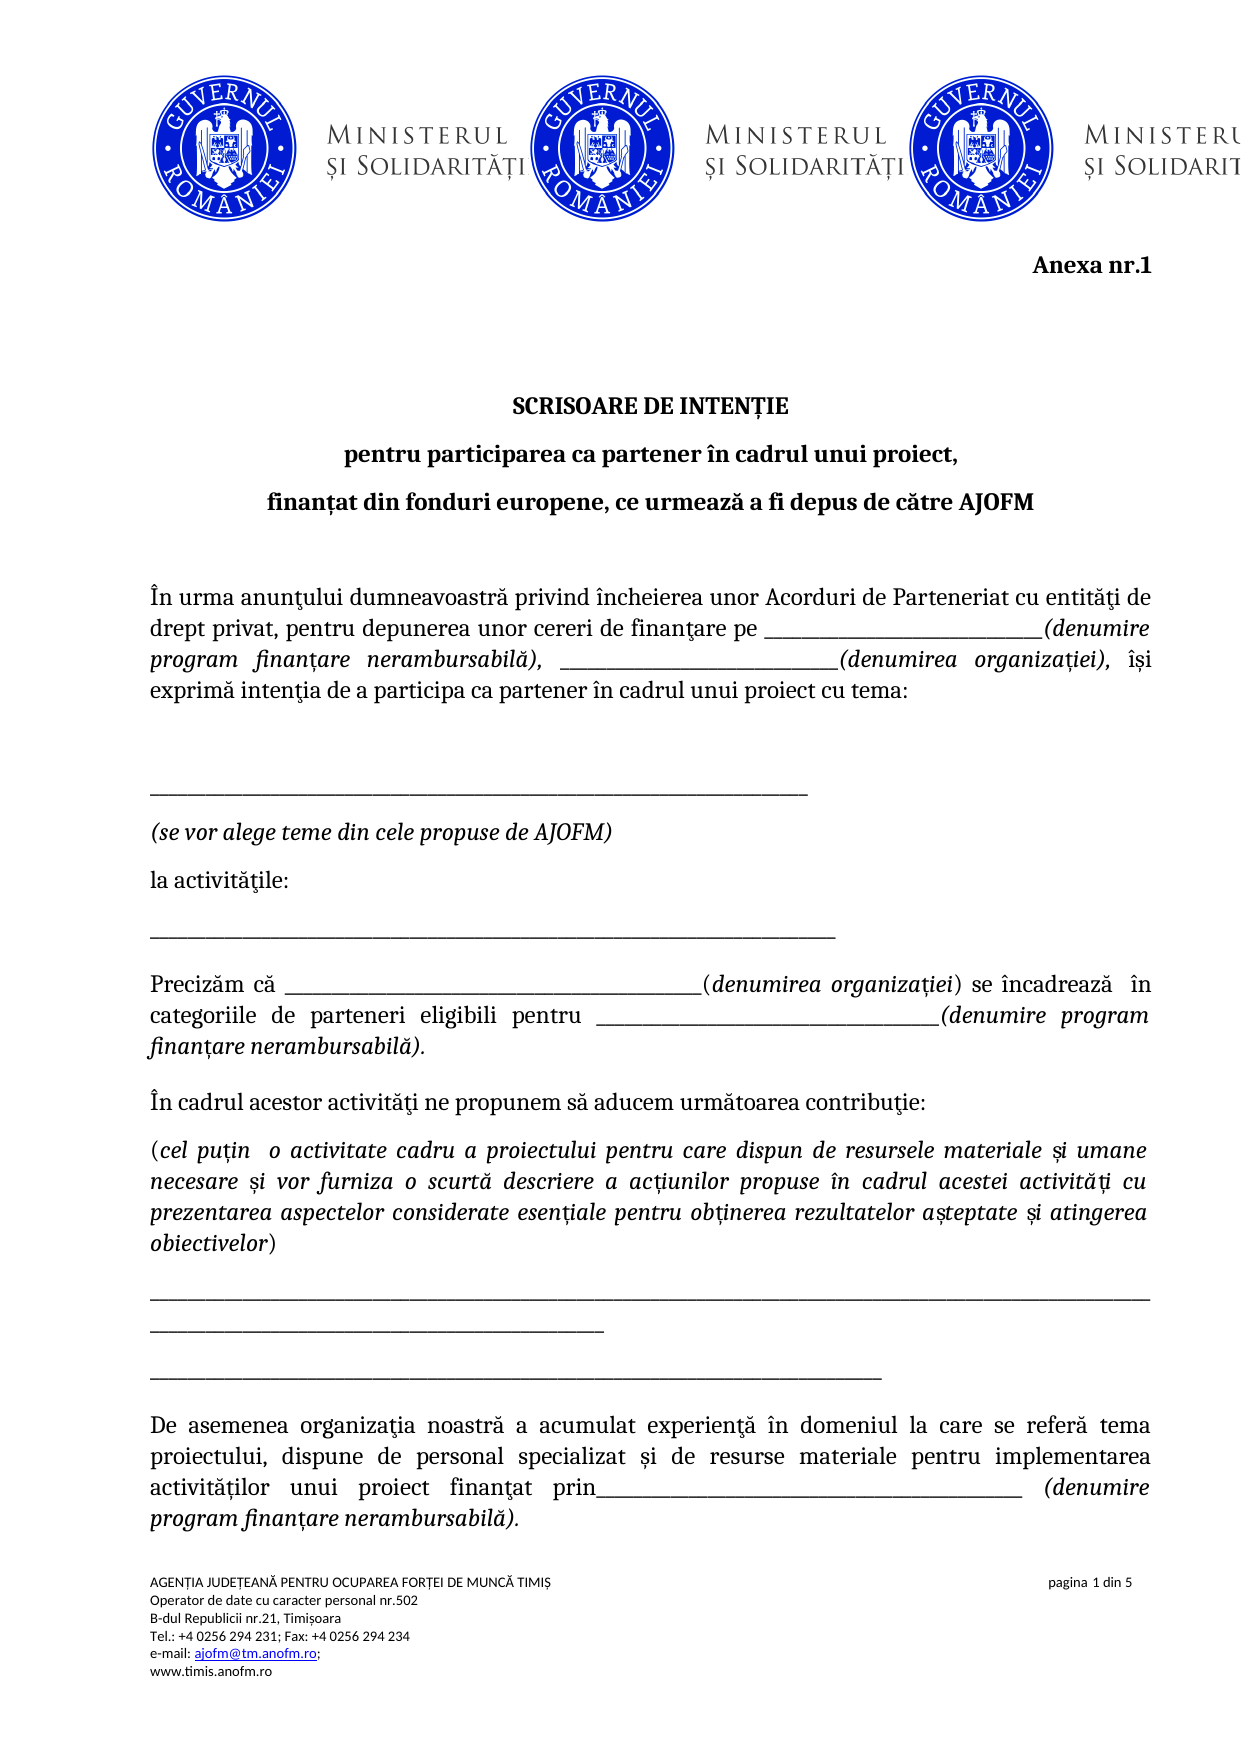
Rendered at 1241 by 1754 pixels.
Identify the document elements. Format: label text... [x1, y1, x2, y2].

text finanțat din fonduri europene, ce urmează a fi depus de către AJOFM [150, 487, 1152, 516]
text _______________________________________________________________________________ [150, 1355, 1152, 1384]
text _______________________________________________________________________ [150, 771, 1152, 799]
text (se vor alege teme din cele propuse de AJOFM) [150, 818, 1152, 847]
text În cadrul acestor activităţi ne propunem să aducem următoarea contribuţie: [150, 1088, 1152, 1117]
text Precizăm că _____________________________________________(denumirea organizației) se încadrează în categoriile de parteneri eligibili pentru _____________________________________(denumire program finanțare nerambursabilă). [150, 970, 1152, 1061]
text În urma anunţului dumneavoastră privind încheierea unor Acorduri de Parteneriat cu entităţi de drept privat, pentru depunerea unor cereri de finanţare pe ______________________________(denumire program finanțare nerambursabilă), ______________________________(denumirea organizației), îşi exprimă intenţia de a participa ca partener în cadrul unui proiect cu tema: [150, 583, 1152, 705]
text De asemenea organizaţia noastră a acumulat experienţă în domeniul la care se referă tema proiectului, dispune de personal specializat şi de resurse materiale pentru implementarea activităților unui proiect finanţat prin______________________________________________ (denumire program finanțare nerambursabilă). [150, 1411, 1152, 1533]
text pentru participarea ca partener în cadrul unui proiect, [150, 440, 1152, 468]
text _____________________________________________________________________________________________________________________________________________________________ [150, 1276, 1152, 1336]
text (cel puțin o activitate cadru a proiectului pentru care dispun de resursele materiale și umane necesare și vor furniza o scurtă descriere a acțiunilor propuse în cadrul acestei activități cu prezentarea aspectelor considerate esențiale pentru obținerea rezultatelor așteptate și atingerea obiectivelor) [150, 1136, 1152, 1257]
picture [150, 73, 1241, 223]
text __________________________________________________________________________ [150, 914, 1152, 942]
text SCRISOARE DE INTENȚIE [150, 392, 1152, 421]
text Anexa nr.1 [150, 251, 1152, 279]
text la activităţile: [150, 866, 1152, 895]
